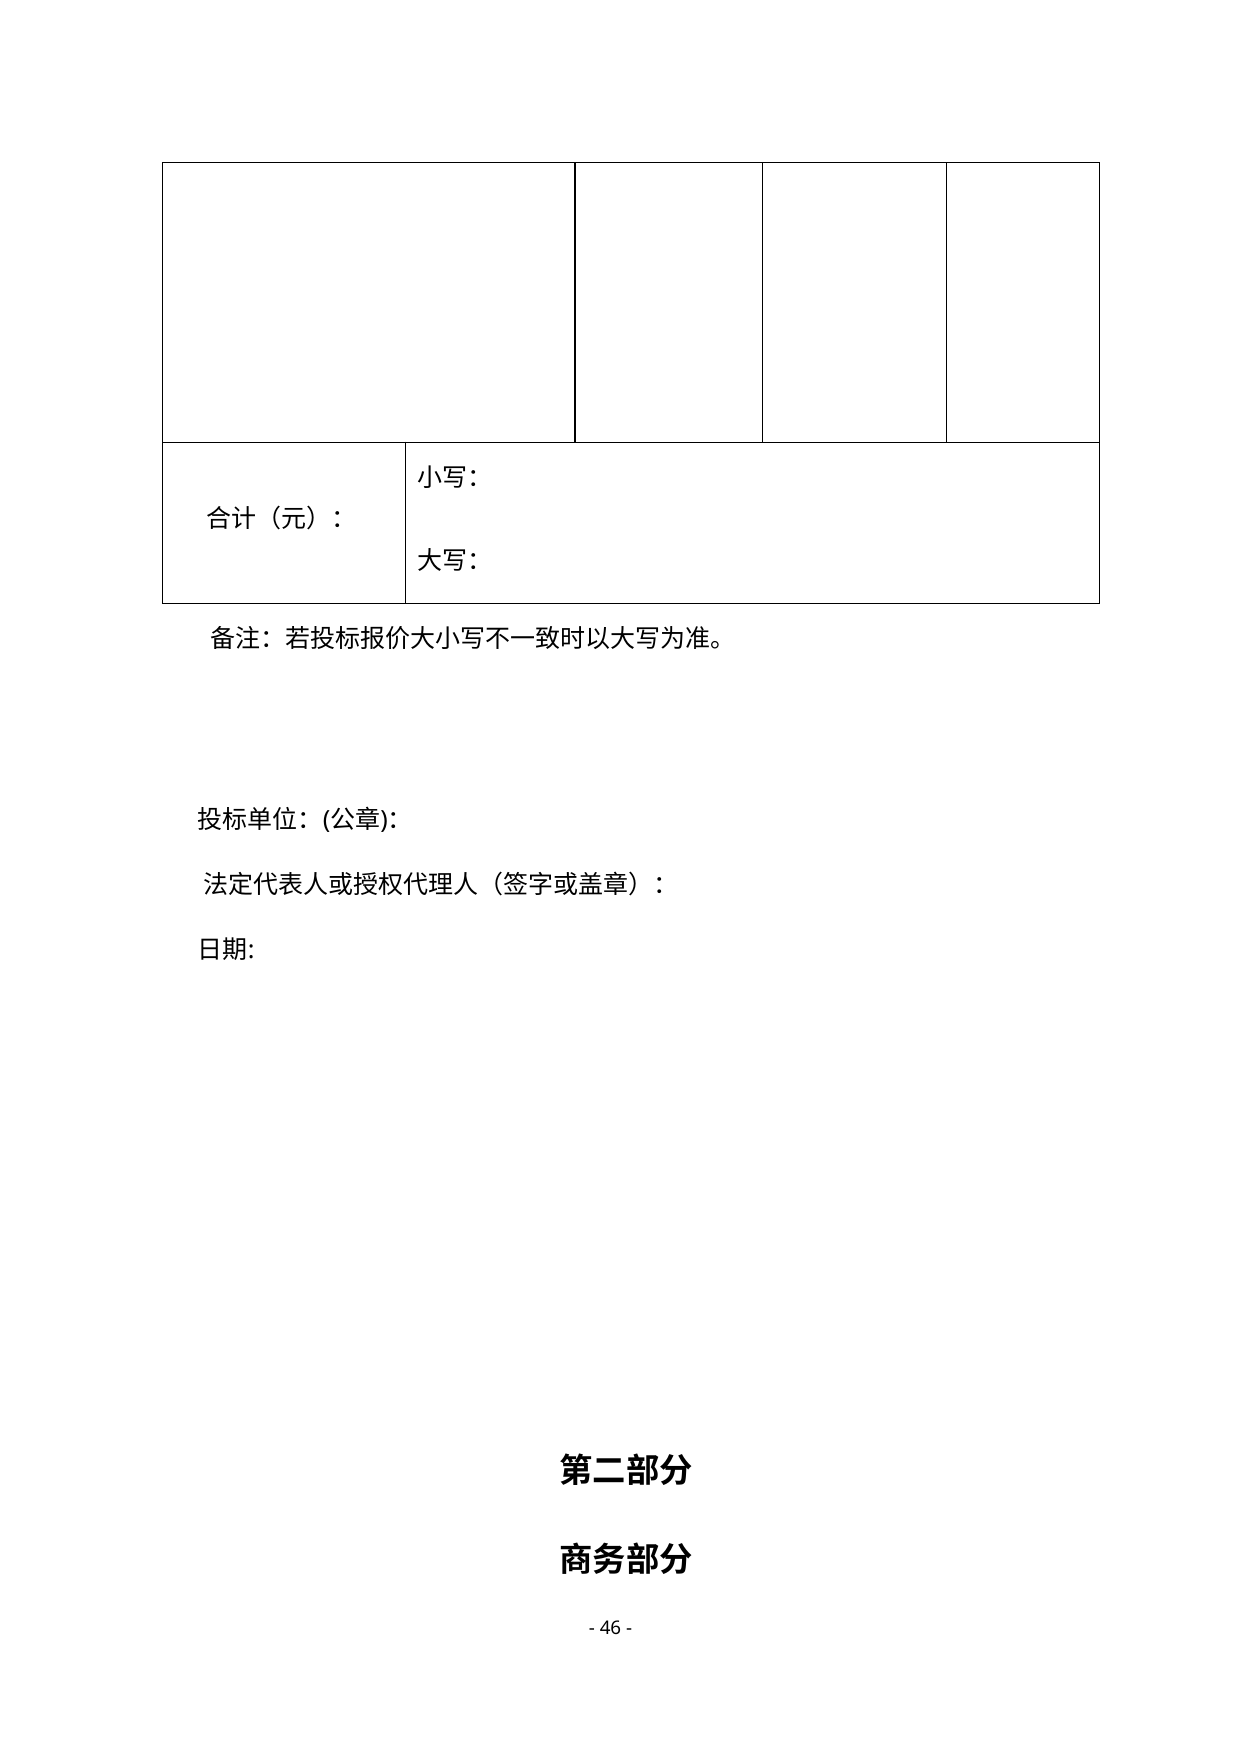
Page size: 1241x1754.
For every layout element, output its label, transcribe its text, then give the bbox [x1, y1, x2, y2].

text 第二部分 [148, 1436, 1104, 1501]
text 日期: [148, 915, 1104, 980]
table_cell [163, 163, 574, 442]
table_cell 合计（元）： [163, 443, 405, 603]
text 备注：若投标报价大小写不一致时以大写为准。 [173, 604, 1104, 669]
table_cell [576, 163, 762, 442]
text 投标单位：(公章)： [160, 785, 1104, 850]
table_cell [947, 163, 1099, 442]
table_cell 小写： 大写： [406, 443, 1099, 603]
text 法定代表人或授权代理人（签字或盖章）： [153, 850, 1104, 915]
text 商务部分 [148, 1525, 1104, 1590]
table_cell [763, 163, 946, 442]
